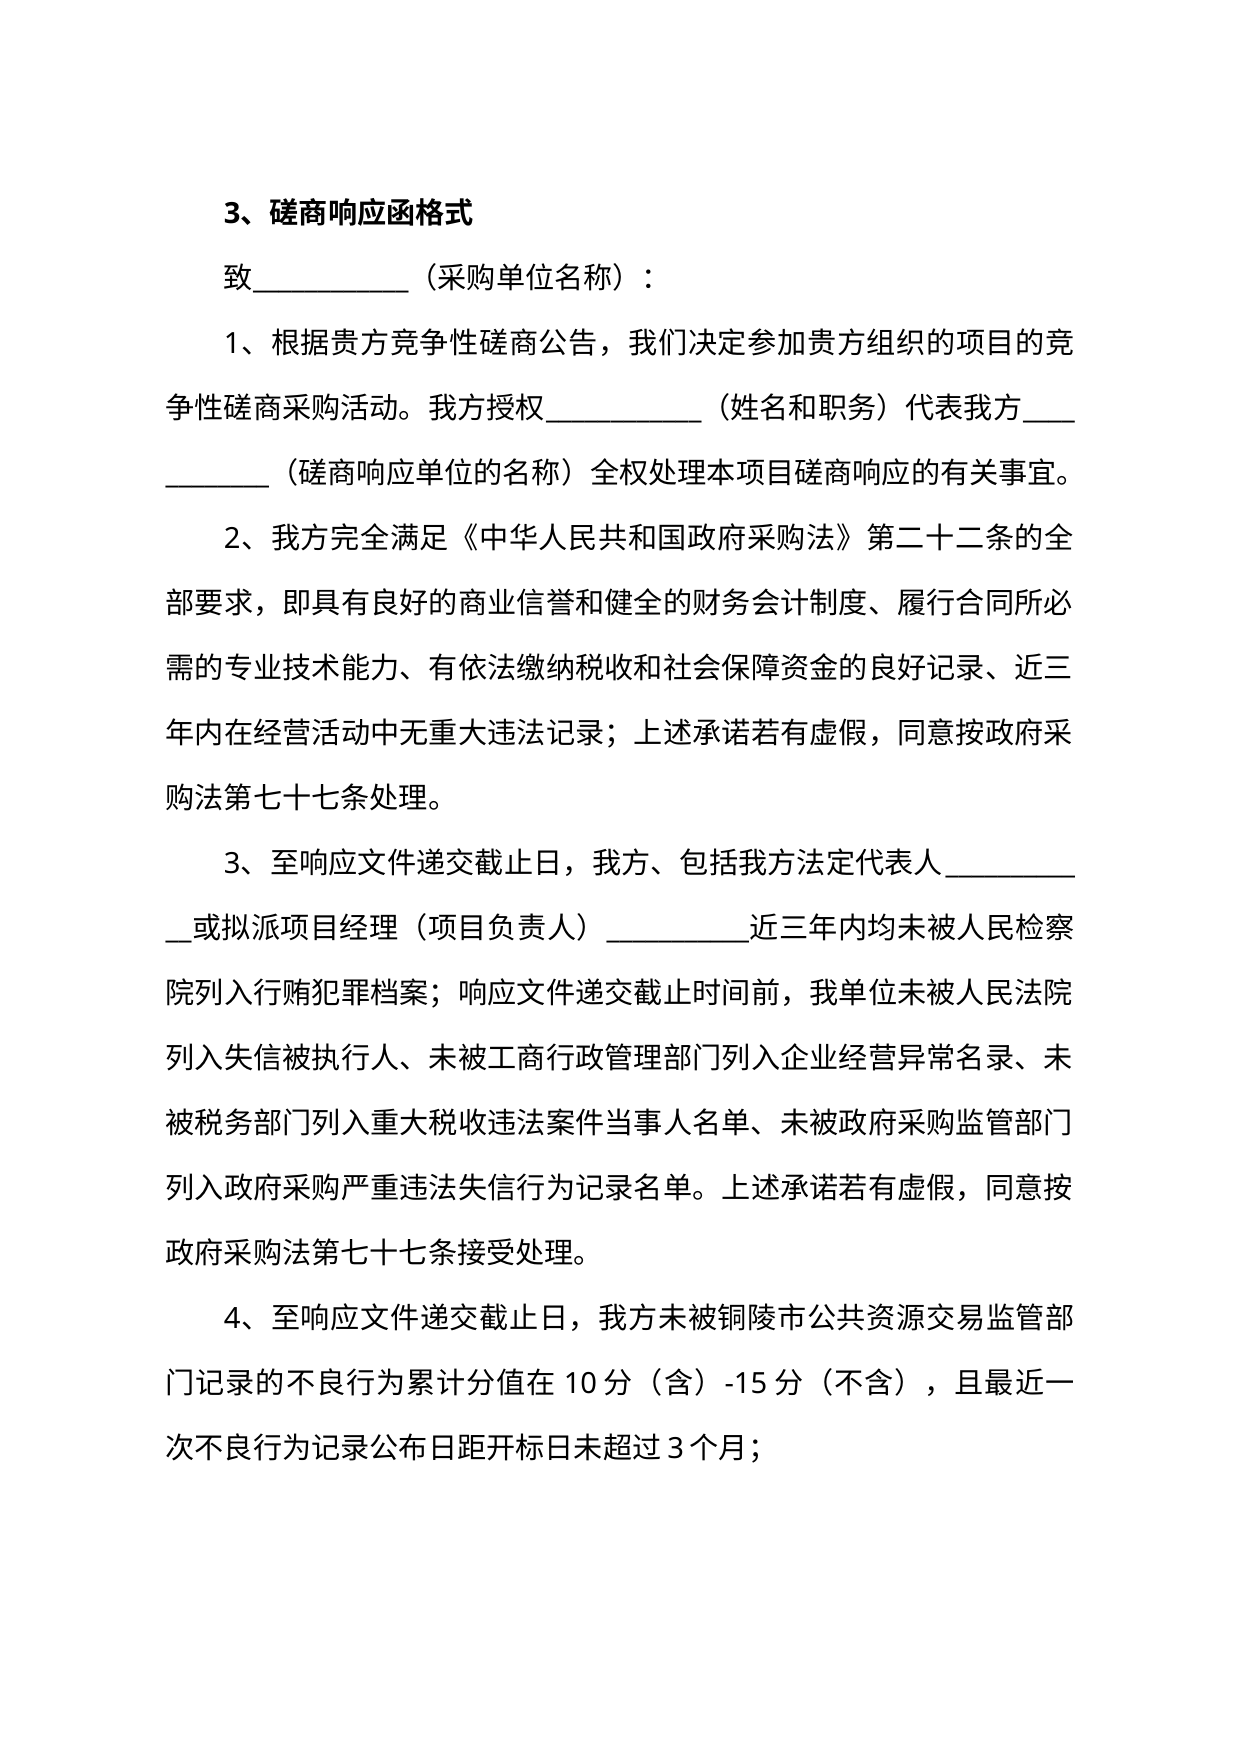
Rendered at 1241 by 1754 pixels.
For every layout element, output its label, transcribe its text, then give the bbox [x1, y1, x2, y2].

text 2、我方完全满足《中华人民共和国政府采购法》第二十二条的全部要求，即具有良好的商业信誉和健全的财务会计制度、履行合同所必需的专业技术能力、有依法缴纳税收和社会保障资金的良好记录、近三年内在经营活动中无重大违法记录；上述承诺若有虚假，同意按政府采购法第七十七条处理。 [165, 503, 1075, 828]
text 4、至响应文件递交截止日，我方未被铜陵市公共资源交易监管部门记录的不良行为累计分值在10分（含）-15分（不含），且最近一次不良行为记录公布日距开标日未超过3个月； [165, 1283, 1075, 1478]
text 致____________（采购单位名称）： [165, 243, 1075, 308]
text 3、至响应文件递交截止日，我方、包括我方法定代表人____________或拟派项目经理（项目负责人）___________近三年内均未被人民检察院列入行贿犯罪档案；响应文件递交截止时间前，我单位未被人民法院列入失信被执行人、未被工商行政管理部门列入企业经营异常名录、未被税务部门列入重大税收违法案件当事人名单、未被政府采购监管部门列入政府采购严重违法失信行为记录名单。上述承诺若有虚假，同意按政府采购法第七十七条接受处理。 [165, 828, 1075, 1283]
text 3、磋商响应函格式 [165, 178, 1075, 243]
text 1、根据贵方竞争性磋商公告，我们决定参加贵方组织的项目的竞争性磋商采购活动。我方授权____________（姓名和职务）代表我方____________（磋商响应单位的名称）全权处理本项目磋商响应的有关事宜。 [165, 308, 1075, 503]
